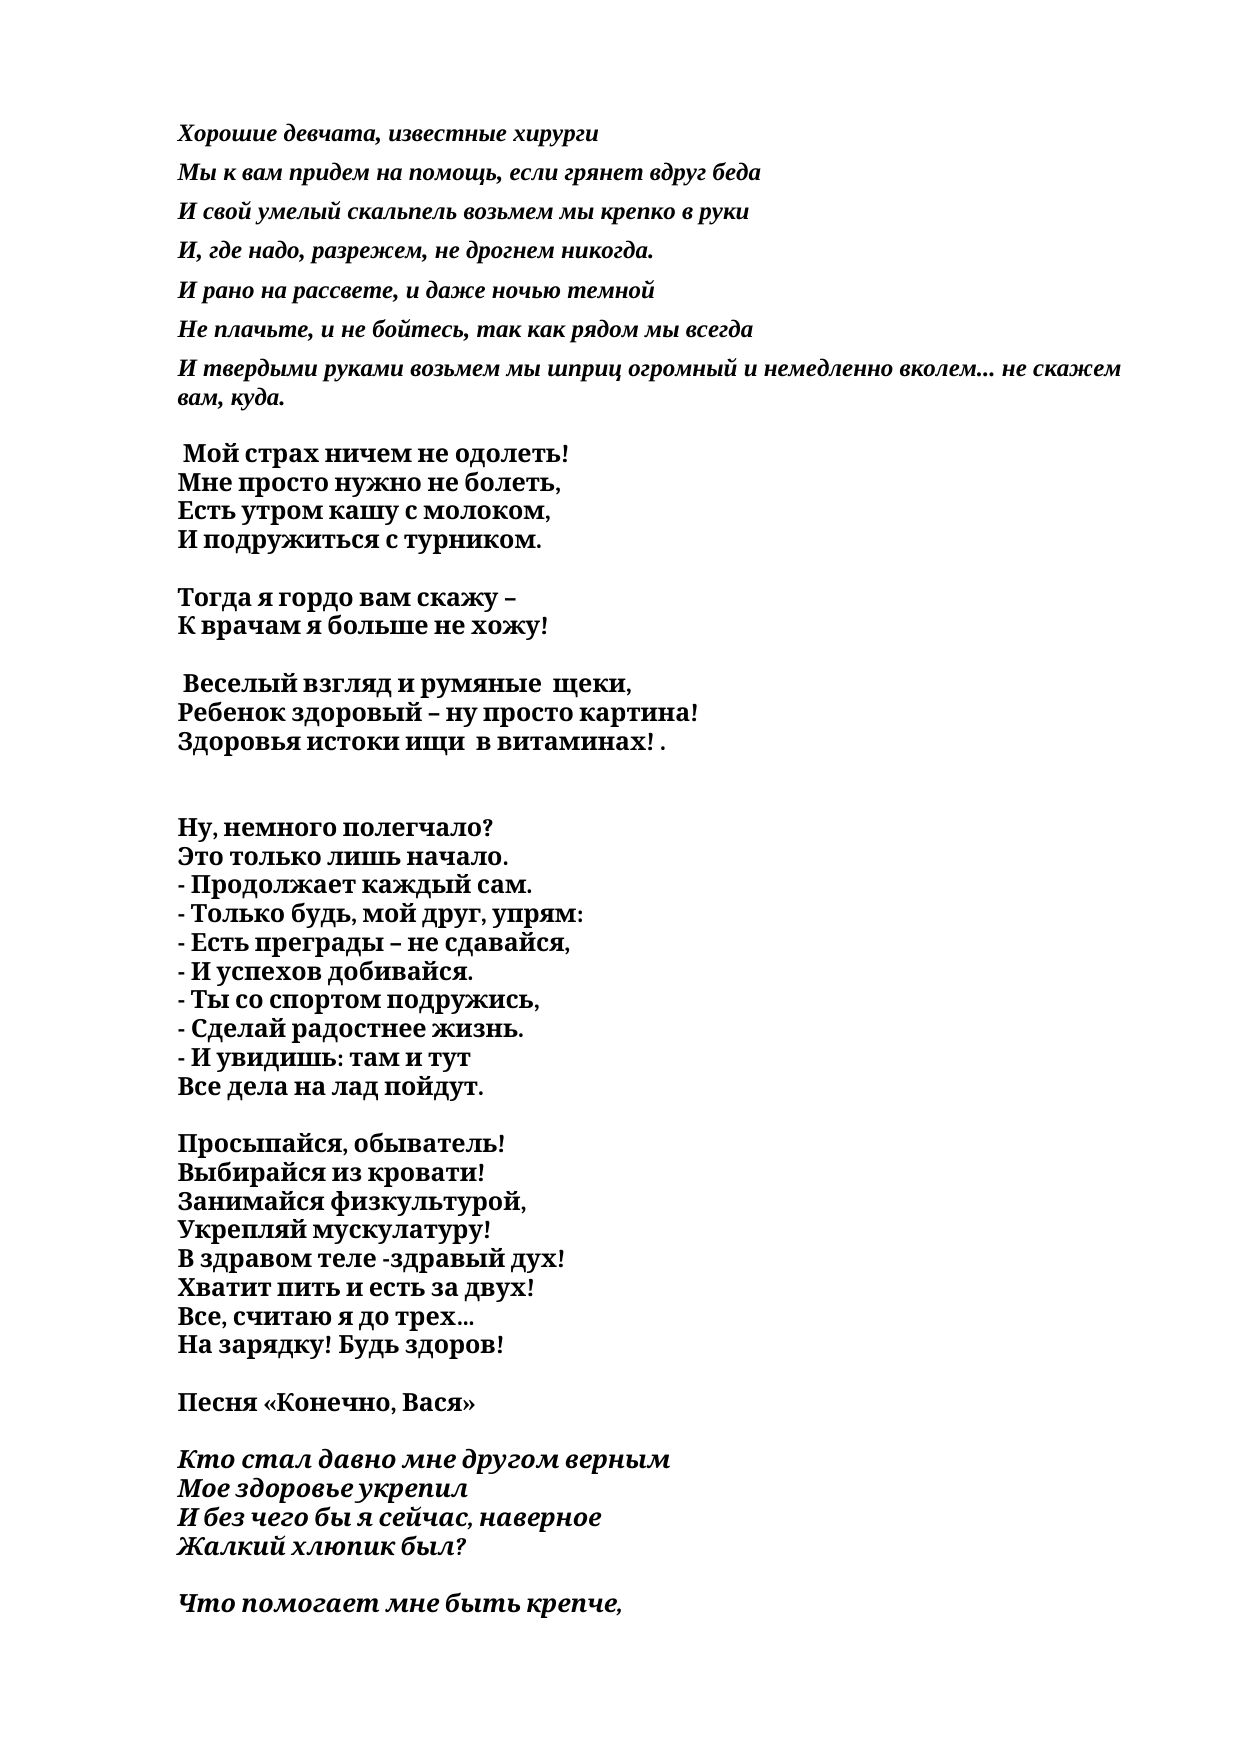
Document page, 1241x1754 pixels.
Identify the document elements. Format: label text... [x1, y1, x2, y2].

text Укрепляй мускулатуру! [177, 1216, 1152, 1245]
text Мое здоровье укрепил [177, 1475, 1152, 1504]
text Жалкий хлюпик был? [177, 1533, 1152, 1561]
text Не плачьте, и не бойтесь, так как рядом мы всегда [177, 314, 1152, 343]
text В здравом теле -здравый дух! [177, 1245, 1152, 1274]
text Ну, немного полегчало? Это только лишь начало. - Продолжает каждый сам. - Только будь, мой друг, упрям: - Есть преграды – не сдавайся, - И успехов добивайся. - Ты со спортом подружись, - Сделай радостнее жизнь. - И увидишь: там и тут Все дела на лад пойдут. [177, 814, 1152, 1101]
text Хорошие девчата, известные хирурги [177, 118, 1152, 147]
text И твердыми руками возьмем мы шприц огромный и немедленно вколем... не скажем вам, куда. [177, 353, 1152, 411]
text И, где надо, разрежем, не дрогнем никогда. [177, 236, 1152, 264]
text И без чего бы я сейчас, наверное [177, 1504, 1152, 1533]
text Выбирайся из кровати! [177, 1159, 1152, 1188]
text На зарядку! Будь здоров! [177, 1331, 1152, 1360]
text И свой умелый скальпель возьмем мы крепко в руки [177, 196, 1152, 225]
text Песня «Конечно, Вася» [177, 1389, 1152, 1418]
text Мы к вам придем на помощь, если грянет вдруг беда [177, 157, 1152, 186]
text Занимайся физкультурой, [177, 1188, 1152, 1216]
text И рано на рассвете, и даже ночью темной [177, 275, 1152, 303]
text Все, считаю я до трех… [177, 1303, 1152, 1331]
text Хватит пить и есть за двух! [177, 1274, 1152, 1303]
text Мой страх ничем не одолеть! Мне просто нужно не болеть, Есть утром кашу с молоком, И подружиться с турником. Тогда я гордо вам скажу – К врачам я больше не хожу! [177, 440, 1152, 641]
text Что помогает мне быть крепче, [177, 1590, 1152, 1619]
text Просыпайся, обыватель! [177, 1130, 1152, 1159]
text Кто стал давно мне другом верным [177, 1446, 1152, 1475]
text Веселый взгляд и румяные щеки, Ребенок здоровый – ну просто картина! Здоровья истоки ищи в витаминах! . [177, 670, 1152, 756]
